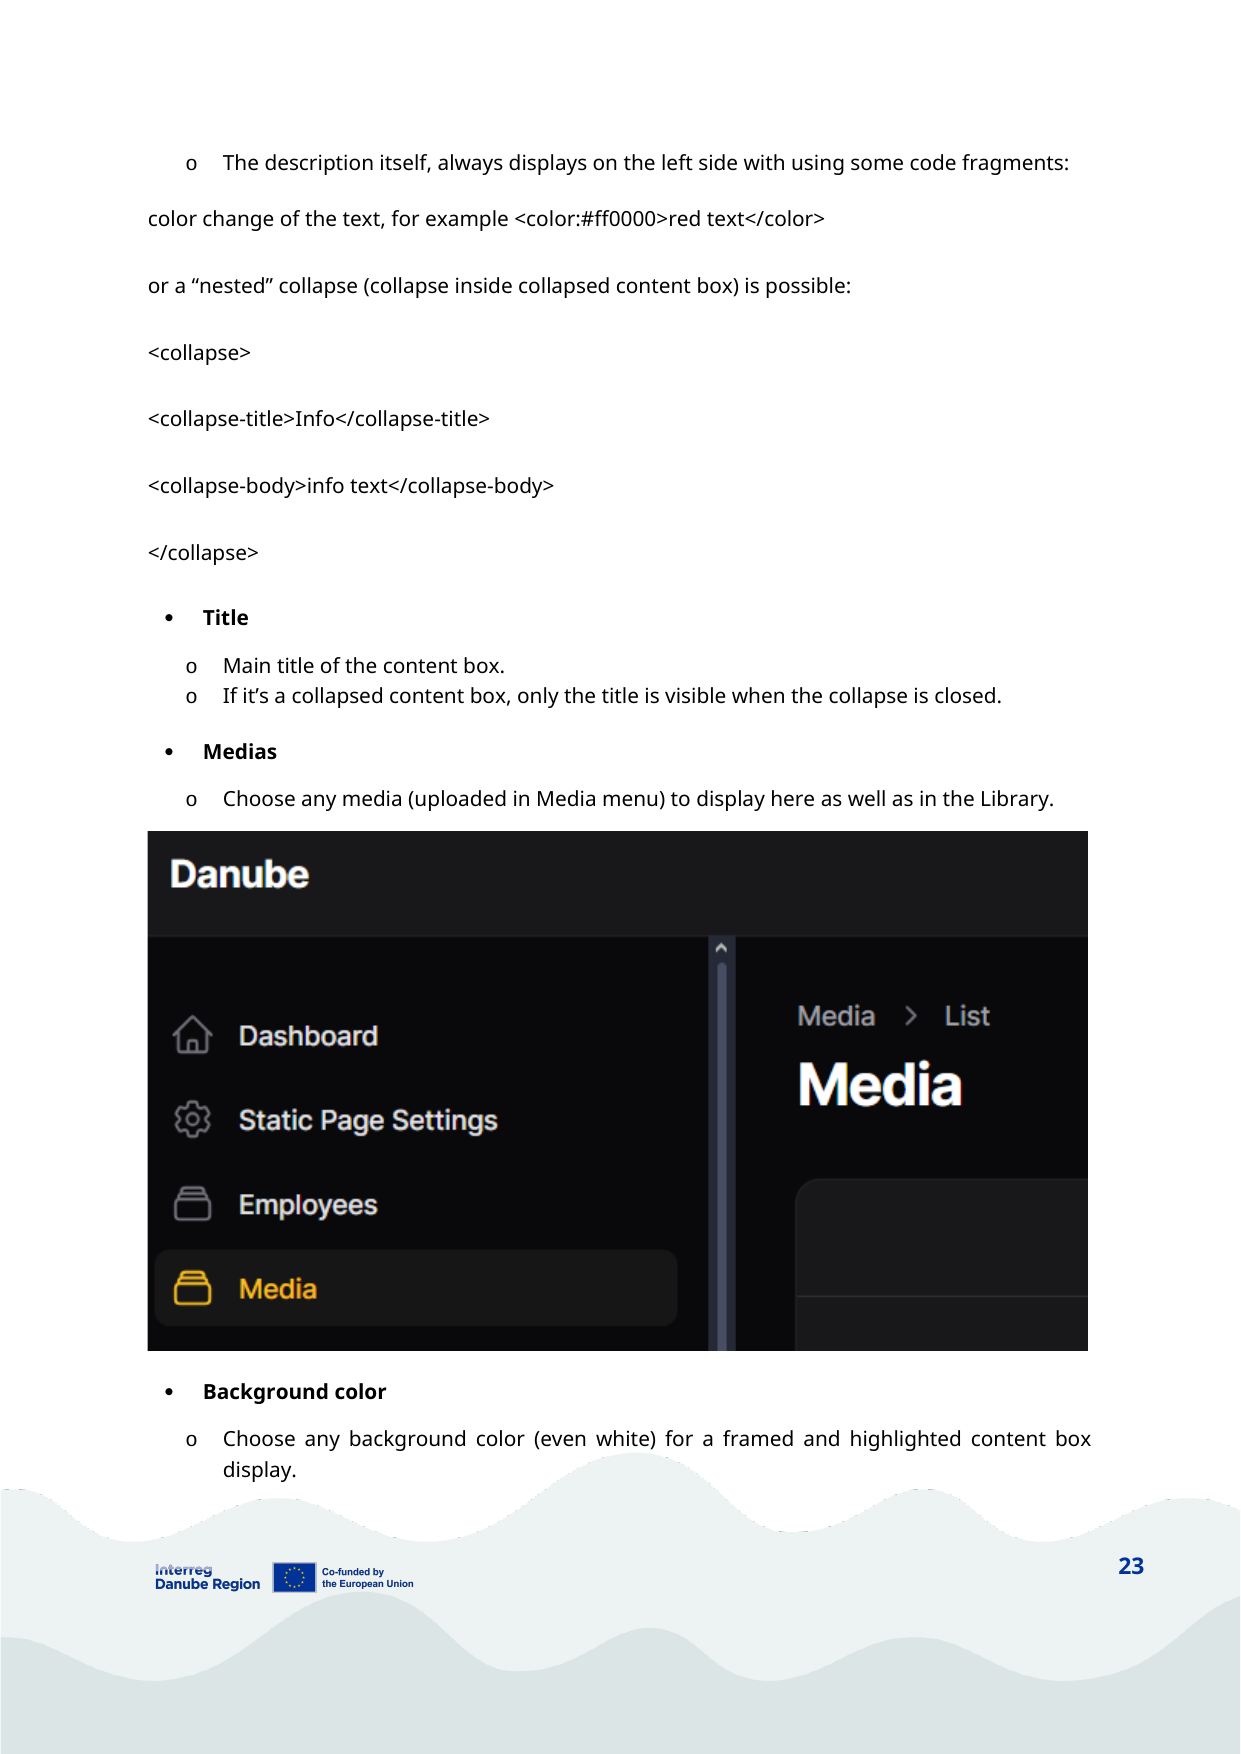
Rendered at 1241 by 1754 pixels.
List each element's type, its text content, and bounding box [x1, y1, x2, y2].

list Choose any media (uploaded in Media menu) to display here as well as in the Library. [185, 784, 1092, 813]
list Choose any background color (even white) for a framed and highlighted content box display. [185, 1424, 1092, 1484]
picture [147, 831, 1088, 1351]
text <collapse-body>info text</collapse-body> [148, 470, 1092, 499]
list Main title of the content box. [185, 651, 1092, 679]
text color change of the text, for example <color:#ff0000>red text</color> [148, 203, 1092, 233]
text </collapse> [148, 537, 1092, 566]
text <collapse> [148, 337, 1092, 366]
list Medias [165, 737, 1092, 766]
text or a “nested” collapse (collapse inside collapsed content box) is possible: [148, 270, 1092, 299]
list Background color [165, 1377, 1092, 1406]
picture [0, 1452, 1241, 1754]
list If it’s a collapsed content box, only the title is visible when the collapse is closed. [185, 681, 1092, 710]
list The description itself, always displays on the left side with using some code fragments: [185, 148, 1092, 176]
text <collapse-title>Info</collapse-title> [148, 403, 1092, 433]
list Title [165, 603, 1092, 632]
